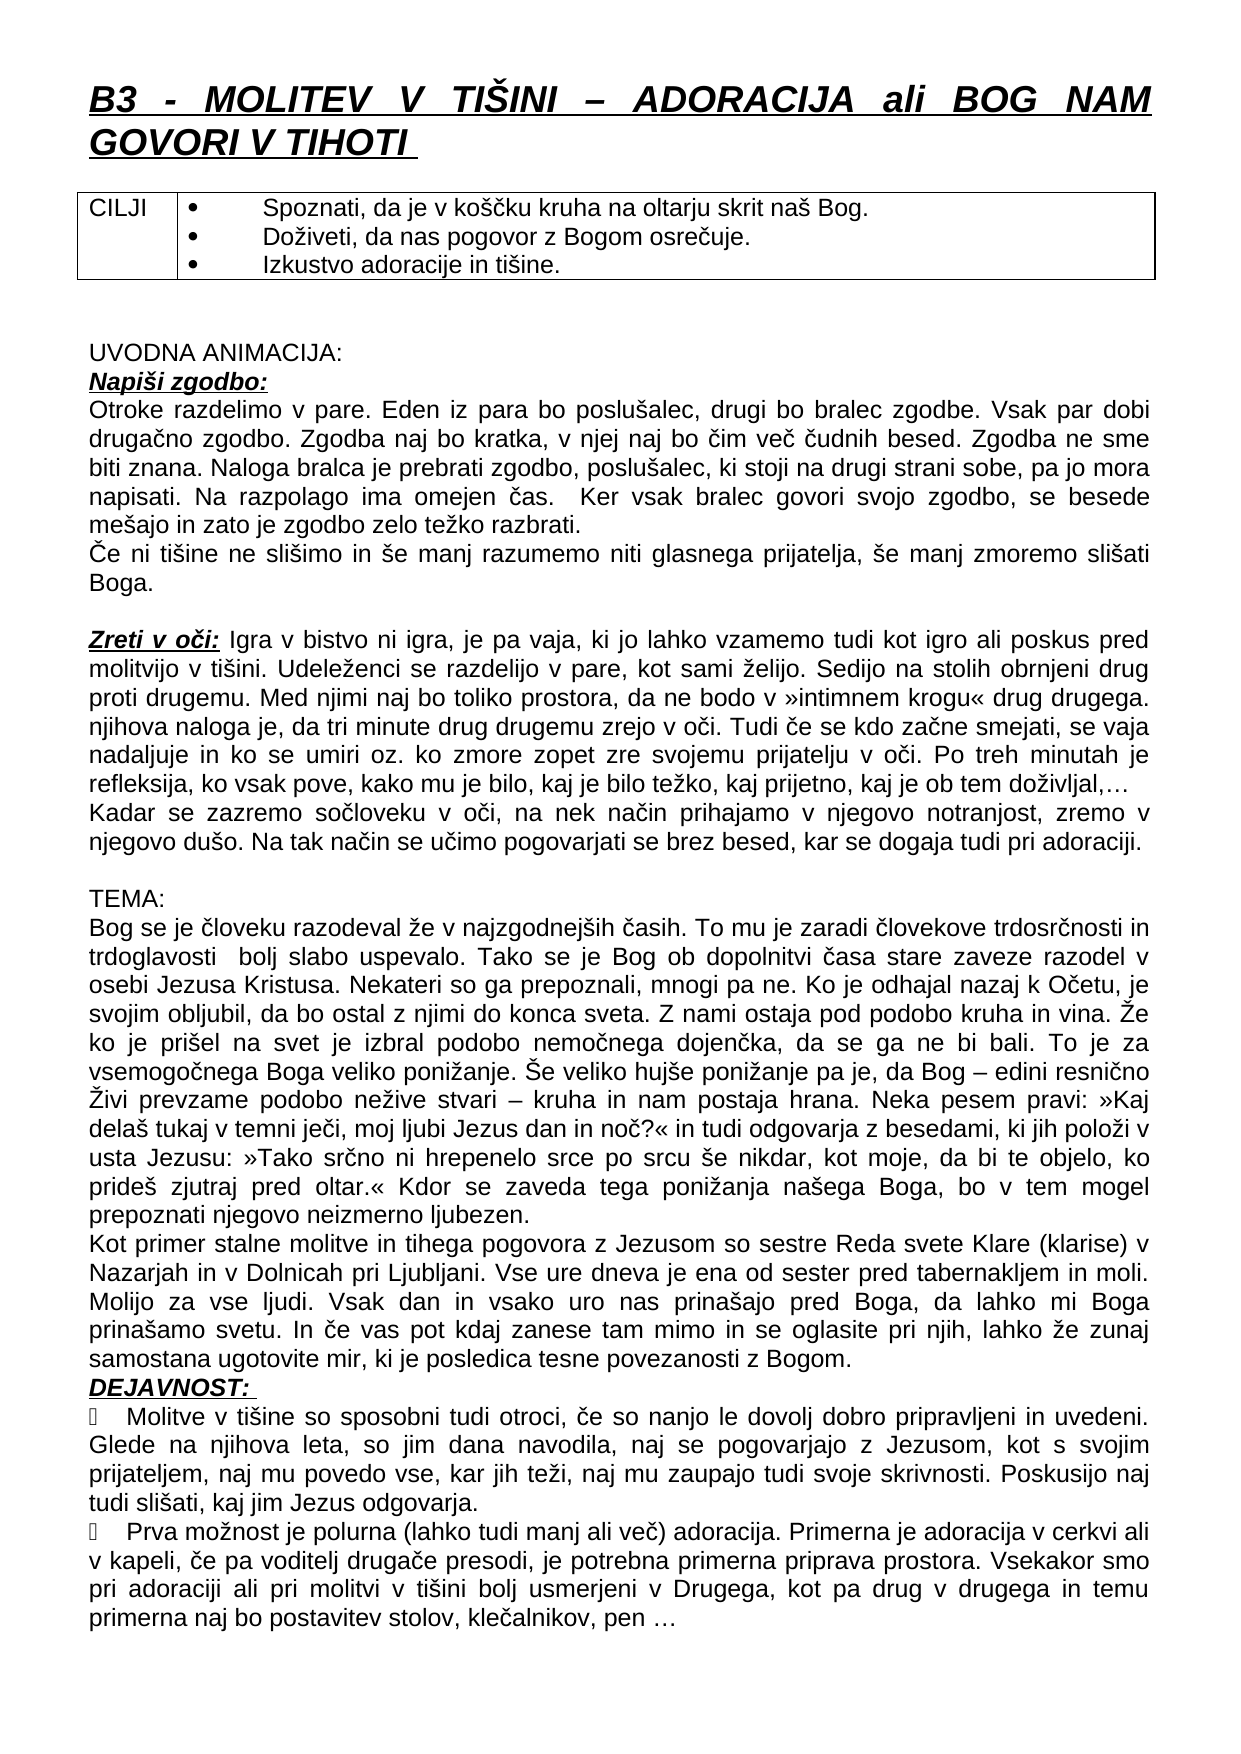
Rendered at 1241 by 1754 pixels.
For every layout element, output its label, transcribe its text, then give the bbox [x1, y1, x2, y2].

table_header Spoznati, da je v koščku kruha na oltarju skrit naš Bog. Doživeti, da nas pogovor z Bogom osrečuje. Izkustvo adoracije in tišine. [178, 193, 1154, 279]
text DEJAVNOST: [89, 1373, 1152, 1402]
text Kadar se zazremo sočloveku v oči, na nek način prihajamo v njegovo notranjost, zremo v njegovo dušo. Na tak način se učimo pogovarjati se brez besed, kar se dogaja tudi pri adoraciji. [89, 798, 1152, 855]
text Kot primer stalne molitve in tihega pogovora z Jezusom so sestre Reda svete Klare (klarise) v Nazarjah in v Dolnicah pri Ljubljani. Vse ure dneva je ena od sester pred tabernakljem in moli. Molijo za vse ljudi. Vsak dan in vsako uro nas prinašajo pred Boga, da lahko mi Boga prinašamo svetu. In če vas pot kdaj zanese tam mimo in se oglasite pri njih, lahko že zunaj samostana ugotovite mir, ki je posledica tesne povezanosti z Bogom. [89, 1229, 1152, 1373]
text Bog se je človeku razodeval že v najzgodnejših časih. To mu je zaradi človekove trdosrčnosti in trdoglavosti bolj slabo uspevalo. Tako se je Bog ob dopolnitvi časa stare zaveze razodel v osebi Jezusa Kristusa. Nekateri so ga prepoznali, mnogi pa ne. Ko je odhajal nazaj k Očetu, je svojim obljubil, da bo ostal z njimi do konca sveta. Z nami ostaja pod podobo kruha in vina. Že ko je prišel na svet je izbral podobo nemočnega dojenčka, da se ga ne bi bali. To je za vsemogočnega Boga veliko ponižanje. Še veliko hujše ponižanje pa je, da Bog – edini resnično Živi prevzame podobo nežive stvari – kruha in nam postaja hrana. Neka pesem pravi: »Kaj delaš tukaj v temni ječi, moj ljubi Jezus dan in noč?« in tudi odgovarja z besedami, ki jih položi v usta Jezusu: »Tako srčno ni hrepenelo srce po srcu še nikdar, kot moje, da bi te objelo, ko prideš zjutraj pred oltar.« Kdor se zaveda tega ponižanja našega Boga, bo v tem mogel prepoznati njegovo neizmerno ljubezen. [89, 913, 1152, 1229]
text TEMA: [89, 884, 1152, 913]
text Otroke razdelimo v pare. Eden iz para bo poslušalec, drugi bo bralec zgodbe. Vsak par dobi drugačno zgodbo. Zgodba naj bo kratka, v njej naj bo čim več čudnih besed. Zgodba ne sme biti znana. Naloga bralca je prebrati zgodbo, poslušalec, ki stoji na drugi strani sobe, pa jo mora napisati. Na razpolago ima omejen čas. Ker vsak bralec govori svojo zgodbo, se besede mešajo in zato je zgodbo zelo težko razbrati. [89, 395, 1152, 539]
list Prva možnost je polurna (lahko tudi manj ali več) adoracija. Primerna je adoracija v cerkvi ali v kapeli, če pa voditelj drugače presodi, je potrebna primerna priprava prostora. Vsekakor smo pri adoraciji ali pri molitvi v tišini bolj usmerjeni v Drugega, kot pa drug v drugega in temu primerna naj bo postavitev stolov, klečalnikov, pen … [89, 1517, 1152, 1632]
text Zreti v oči: Igra v bistvo ni igra, je pa vaja, ki jo lahko vzamemo tudi kot igro ali poskus pred molitvijo v tišini. Udeleženci se razdelijo v pare, kot sami želijo. Sedijo na stolih obrnjeni drug proti drugemu. Med njimi naj bo toliko prostora, da ne bodo v »intimnem krogu« drug drugega. njihova naloga je, da tri minute drug drugemu zrejo v oči. Tudi če se kdo začne smejati, se vaja nadaljuje in ko se umiri oz. ko zmore zopet zre svojemu prijatelju v oči. Po treh minutah je refleksija, ko vsak pove, kako mu je bilo, kaj je bilo težko, kaj prijetno, kaj je ob tem doživljal,… [89, 625, 1152, 798]
table_header CILJI [78, 193, 177, 279]
list Molitve v tišine so sposobni tudi otroci, če so nanjo le dovolj dobro pripravljeni in uvedeni. Glede na njihova leta, so jim dana navodila, naj se pogovarjajo z Jezusom, kot s svojim prijateljem, naj mu povedo vse, kar jih teži, naj mu zaupajo tudi svoje skrivnosti. Poskusijo naj tudi slišati, kaj jim Jezus odgovarja. [89, 1402, 1152, 1517]
text B3 - MOLITEV V TIŠINI – ADORACIJA ali BOG NAM GOVORI V TIHOTI [89, 116, 1152, 163]
text Če ni tišine ne slišimo in še manj razumemo niti glasnega prijatelja, še manj zmoremo slišati Boga. [89, 539, 1152, 597]
text Napiši zgodbo: [89, 367, 1152, 395]
text B3 - MOLITEV V TIŠINI – ADORACIJA ali BOG NAM GOVORI V TIHOTI [89, 77, 1152, 114]
text UVODNA ANIMACIJA: [89, 338, 1152, 367]
